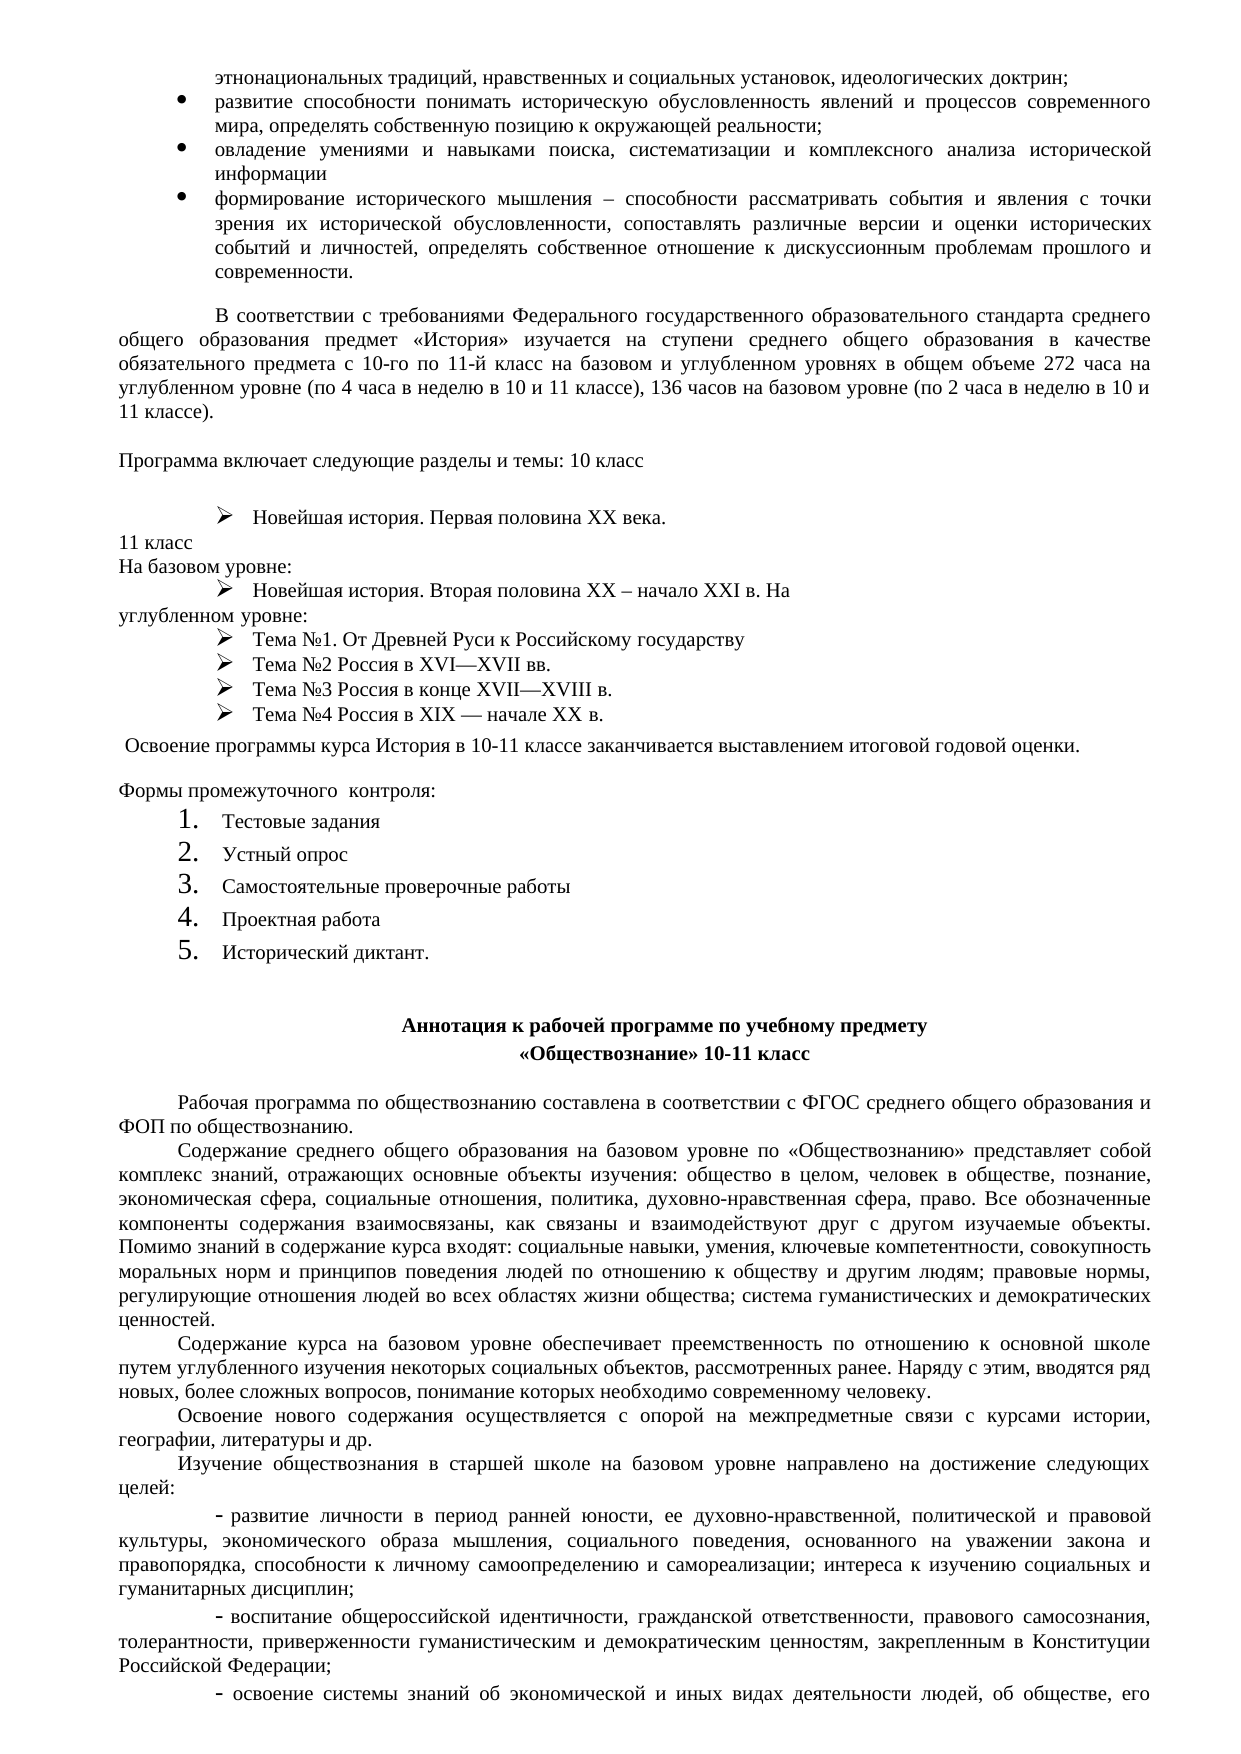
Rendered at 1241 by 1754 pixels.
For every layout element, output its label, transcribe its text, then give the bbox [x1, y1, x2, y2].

list Тема №1. От Древней Руси к Российскому государству [215, 627, 1163, 652]
list Устный опрос [177, 835, 1163, 868]
subtitle Аннотация к рабочей программе по учебному предмету [214, 1013, 1114, 1037]
text В соответствии с требованиями Федерального государственного образовательного стандарта среднего общего образования предмет «История» изучается на ступени среднего общего образования в качестве обязательного предмета с 10-го по 11-й класс на базовом и углубленном уровнях в общем объеме 272 часа на углубленном уровне (по 4 часа в неделю в 10 и 11 классе), 136 часов на базовом уровне (по 2 часа в неделю в 10 и 11 классе). [118, 303, 1152, 423]
text Формы промежуточного контроля: [118, 778, 1163, 802]
text Рабочая программа по обществознанию составлена в соответствии с ФГОС среднего общего образования и ФОП по обществознанию. [118, 1090, 1152, 1138]
list Тема №3 Россия в конце XVII—XVIII в. [215, 677, 1163, 702]
text Освоение нового содержания осуществляется с опорой на межпредметные связи с курсами истории, географии, литературы и др. [118, 1403, 1152, 1451]
list Тема №2 Россия в XVI—XVII вв. [215, 652, 1163, 677]
list Самостоятельные проверочные работы [177, 868, 1163, 900]
list Тестовые задания [177, 802, 1163, 835]
list Новейшая история. Вторая половина ХХ – начало XXI в. На углубленном уровне: [118, 578, 868, 627]
text Освоение программы курса История в 10-11 классе заканчивается выставлением итоговой годовой оценки. [118, 733, 1163, 757]
list развитие личности в период ранней юности, ее духовно-нравственной, политической и правовой культуры, экономического образа мышления, социального поведения, основанного на уважении закона и правопорядка, способности к личному самоопределению и самореализации; интереса к изучению социальных и гуманитарных дисциплин; [118, 1499, 1152, 1600]
list развитие способности понимать историческую обусловленность явлений и процессов современного мира, определять собственную позицию к окружающей реальности; [177, 89, 1152, 137]
text «Обществознание» 10-11 класс [214, 1041, 1114, 1065]
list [177, 64, 1152, 89]
list Исторический диктант. [177, 933, 1163, 966]
text На базовом уровне: [118, 554, 1163, 578]
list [118, 1677, 1152, 1706]
text Программа включает следующие разделы и темы: 10 класс [118, 447, 676, 472]
list воспитание общероссийской идентичности, гражданской ответственности, правового самосознания, толерантности, приверженности гуманистическим и демократическим ценностям, закрепленным в Конституции Российской Федерации; [118, 1600, 1152, 1677]
list Проектная работа [177, 900, 1163, 933]
text Содержание курса на базовом уровне обеспечивает преемственность по отношению к основной школе путем углубленного изучения некоторых социальных объектов, рассмотренных ранее. Наряду с этим, вводятся ряд новых, более сложных вопросов, понимание которых необходимо современному человеку. [118, 1331, 1152, 1403]
text Изучение обществознания в старшей школе на базовом уровне направлено на достижение следующих целей: [118, 1451, 1151, 1499]
list Тема №4 Россия в XIX — начале XX в. [215, 702, 1163, 727]
list Новейшая история. Первая половина ХХ века. [215, 505, 1163, 530]
text Содержание среднего общего образования на базовом уровне по «Обществознанию» представляет собой комплекс знаний, отражающих основные объекты изучения: общество в целом, человек в обществе, познание, экономическая сфера, социальные отношения, политика, духовно-нравственная сфера, право. Все обозначенные компоненты содержания взаимосвязаны, как связаны и взаимодействуют друг с другом изучаемые объекты. Помимо знаний в содержание курса входят: социальные навыки, умения, ключевые компетентности, совокупность моральных норм и принципов поведения людей по отношению к обществу и другим людям; правовые нормы, регулирующие отношения людей во всех областях жизни общества; система гуманистических и демократических ценностей. [118, 1138, 1152, 1331]
list формирование исторического мышления – способности рассматривать события и явления с точки зрения их исторической обусловленности, сопоставлять различные версии и оценки исторических событий и личностей, определять собственное отношение к дискуссионным проблемам прошлого и современности. [177, 186, 1152, 283]
text 11 класс [118, 530, 1163, 554]
list овладение умениями и навыками поиска, систематизации и комплексного анализа исторической информации [177, 137, 1152, 185]
